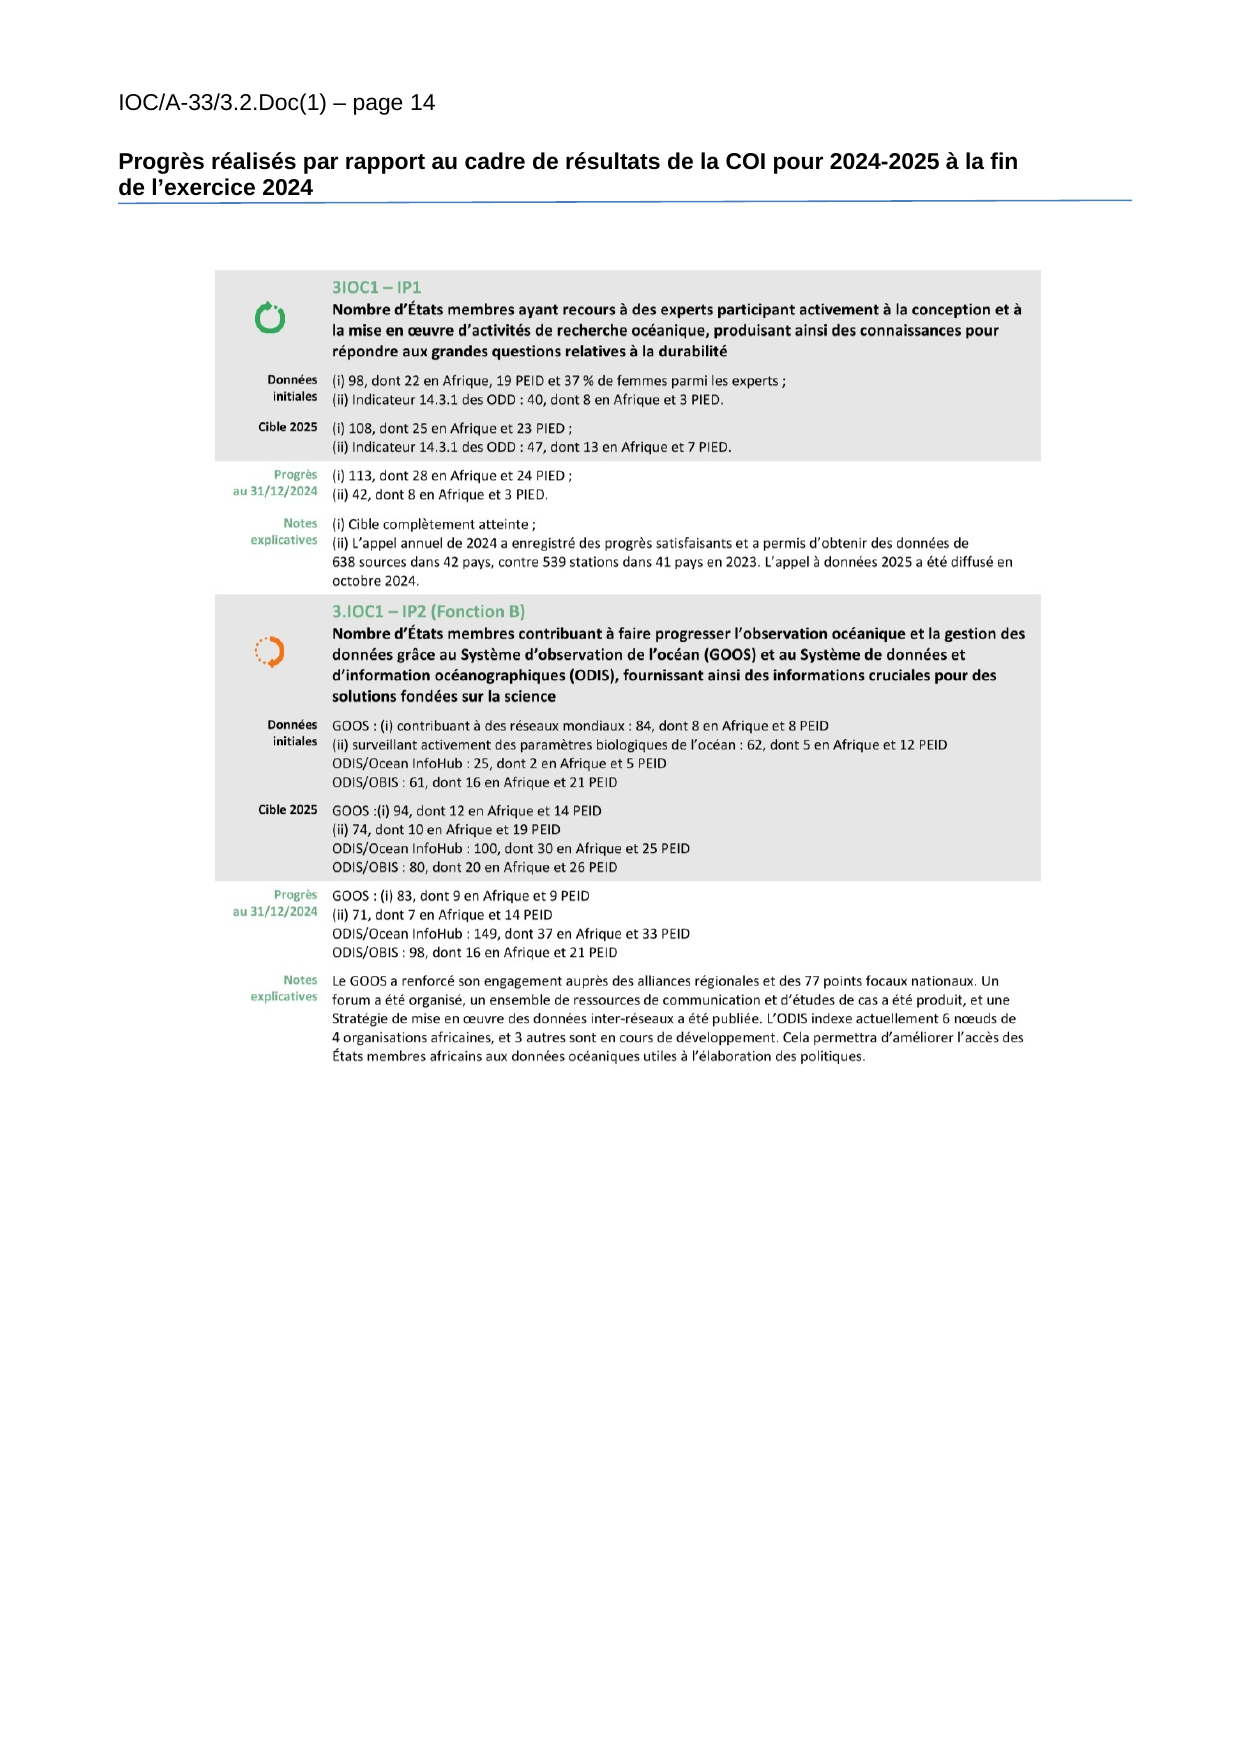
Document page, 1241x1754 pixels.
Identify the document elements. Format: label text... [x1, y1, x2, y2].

text Progrès réalisés par rapport au cadre de résultats de la COI pour 2024-2025 à la fin de l’exercice 2024 [118, 148, 1122, 200]
picture [118, 226, 1137, 1106]
